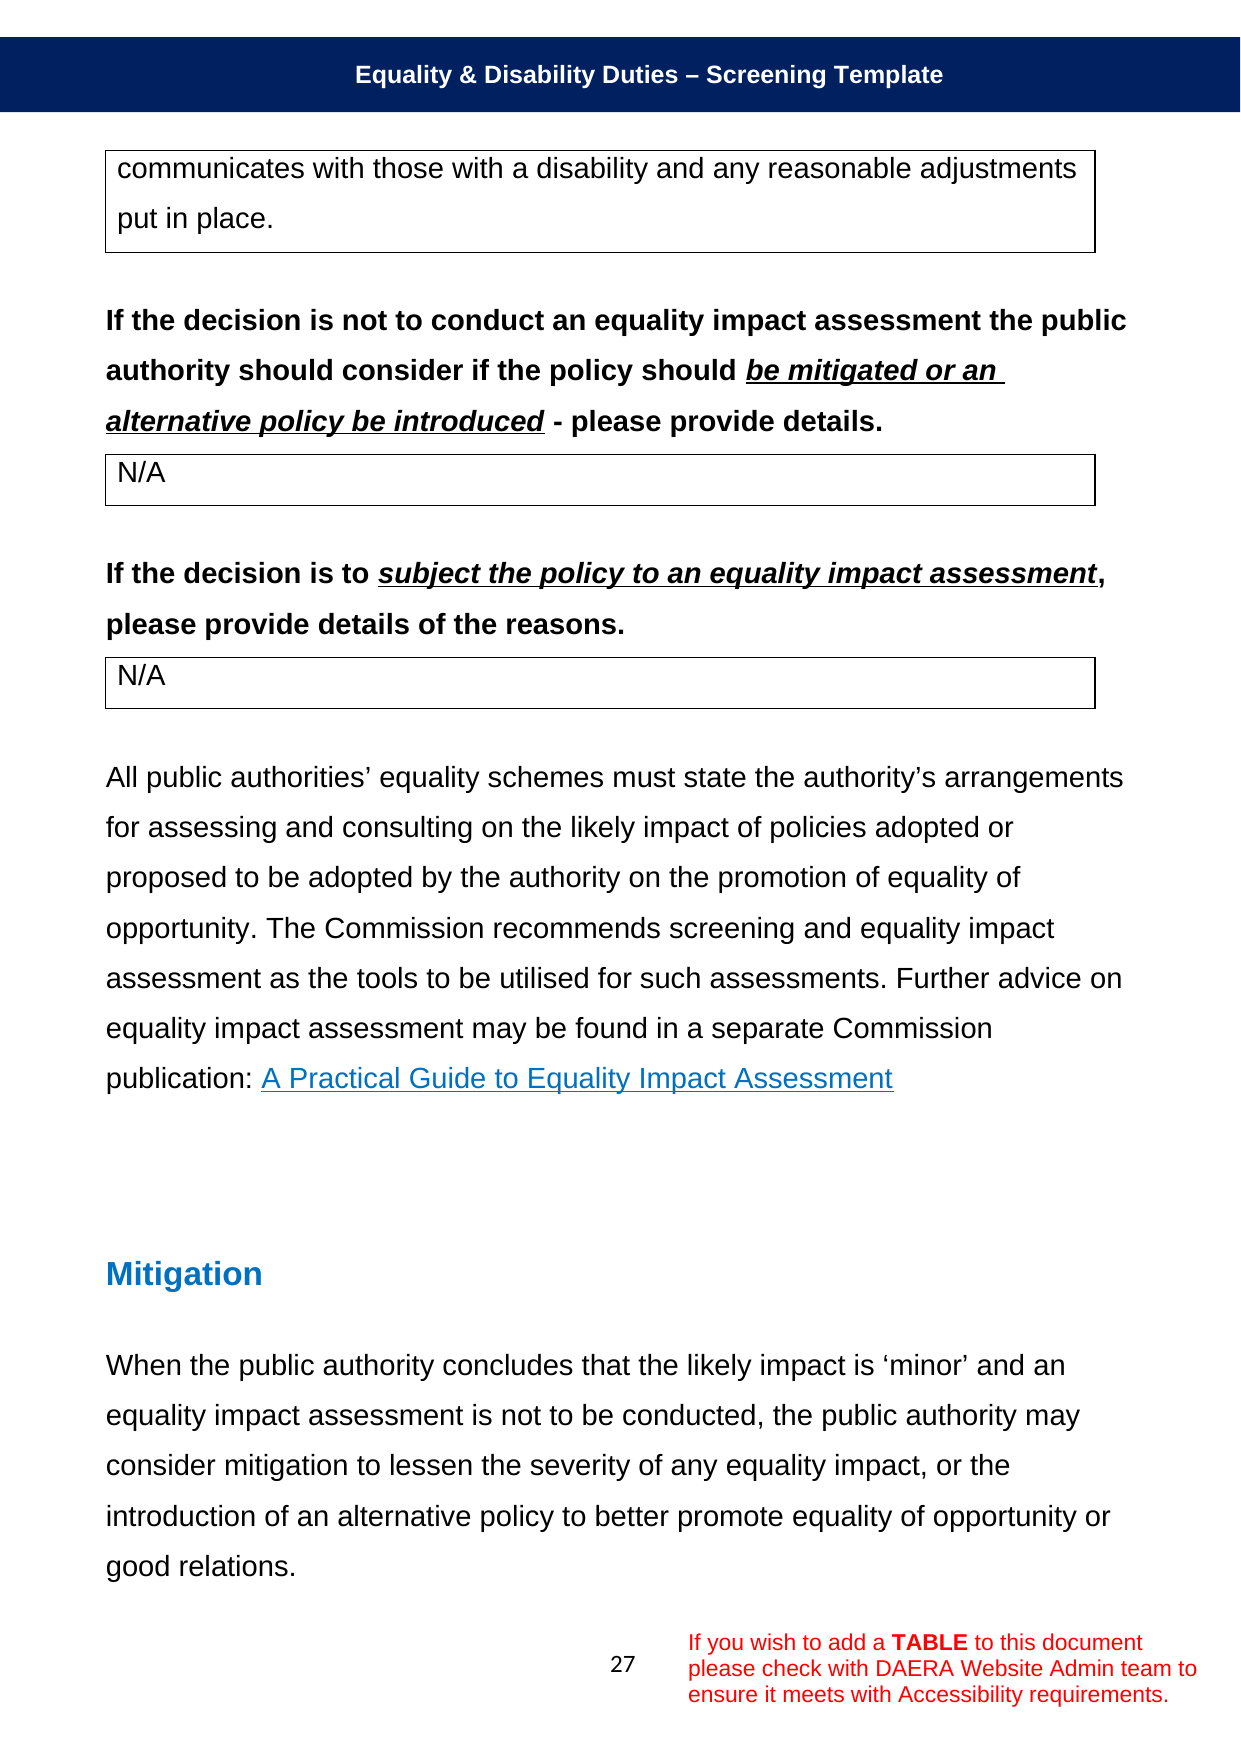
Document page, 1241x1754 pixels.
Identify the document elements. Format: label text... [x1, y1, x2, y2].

table_header N/A [106, 455, 1094, 505]
text Mitigation [106, 1254, 1140, 1293]
text When the public authority concludes that the likely impact is ‘minor’ and an equality impact assessment is not to be conducted, the public authority may consider mitigation to lessen the severity of any equality impact, or the introduction of an alternative policy to better promote equality of opportunity or good relations. [106, 1348, 1140, 1582]
text All public authorities’ equality schemes must state the authority’s arrangements for assessing and consulting on the likely impact of policies adopted or proposed to be adopted by the authority on the promotion of equality of opportunity. The Commission recommends screening and equality impact assessment as the tools to be utilised for such assessments. Further advice on equality impact assessment may be found in a separate Commission publication: A Practical Guide to Equality Impact Assessment [106, 760, 1140, 1095]
text If the decision is not to conduct an equality impact assessment the public authority should consider if the policy should be mitigated or an alternative policy be introduced - please provide details. [106, 303, 1140, 437]
text If the decision is to subject the policy to an equality impact assessment, please provide details of the reasons. [106, 556, 1140, 640]
table_header N/A [106, 658, 1094, 708]
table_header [106, 151, 1094, 252]
